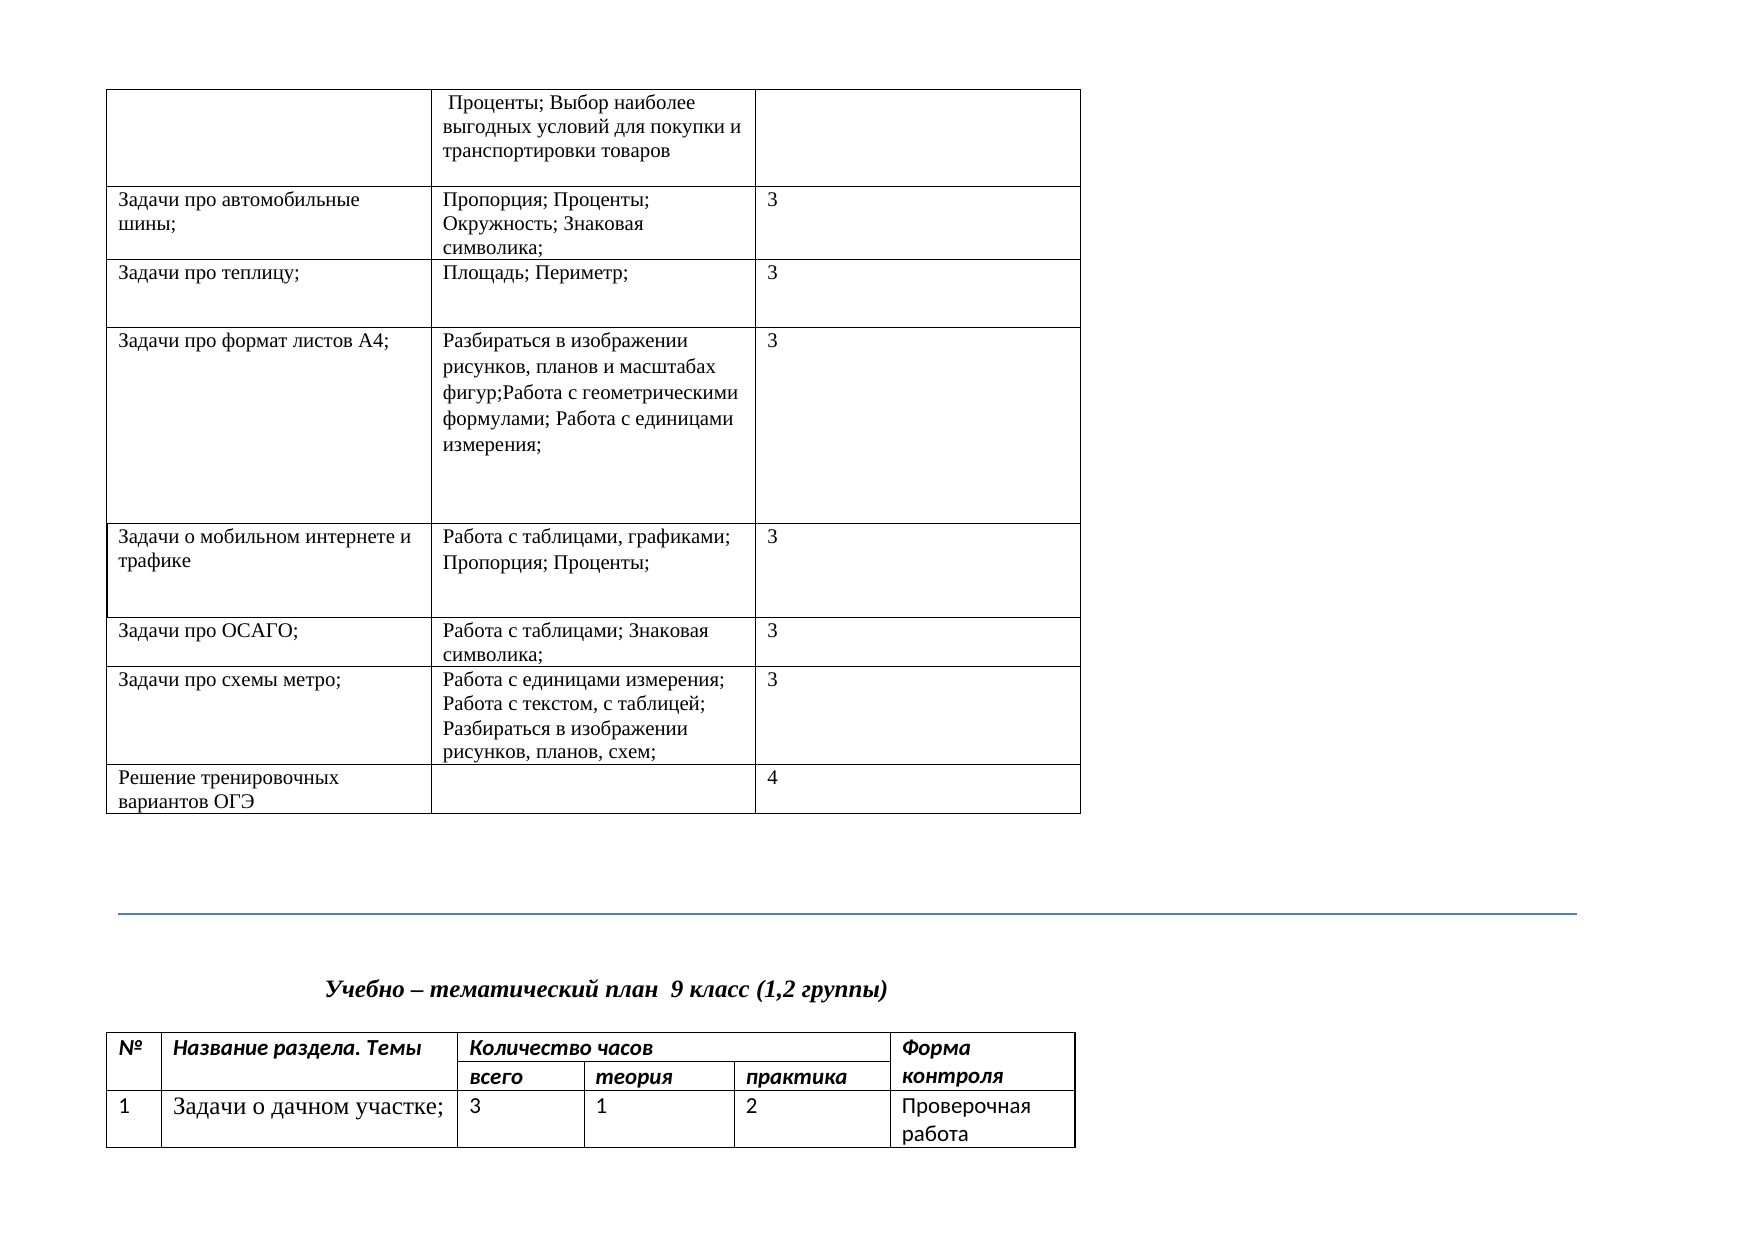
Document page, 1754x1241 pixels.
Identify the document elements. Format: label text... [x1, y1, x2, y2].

table_cell Разбираться в изображении рисунков, планов и масштабах фигур;Работа с геометрическими формулами; Работа с единицами измерения; [432, 328, 755, 522]
table_header Форма контроля [891, 1033, 1074, 1090]
table_cell Задачи про теплицу; [107, 260, 431, 327]
table_cell 3 [756, 260, 1080, 327]
table_cell 3 [756, 90, 1080, 186]
table_cell 2 [735, 1091, 890, 1147]
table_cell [432, 90, 755, 186]
table_cell всего [458, 1062, 584, 1090]
table_header № [107, 1033, 161, 1090]
table_cell Работа с таблицами; Знаковая символика; [432, 618, 755, 666]
table_cell 1 [585, 1091, 734, 1147]
table_header Количество часов [458, 1033, 890, 1061]
table_cell Задачи про формат листов А4; [107, 328, 431, 522]
table_cell 3 [458, 1091, 584, 1147]
table_cell 3 [756, 618, 1080, 666]
table_cell Решение тренировочных вариантов ОГЭ [107, 765, 431, 813]
table_cell Задачи о дачном участке; [162, 1091, 457, 1147]
table_cell 4 [756, 765, 1080, 813]
table_cell Задачи про ОСАГО; [107, 618, 431, 666]
table_cell 1 [107, 1091, 161, 1147]
table_header Название раздела. Темы [162, 1033, 457, 1090]
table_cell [107, 90, 431, 186]
table_cell Задачи про автомобильные шины; [107, 187, 431, 259]
table_cell 3 [756, 667, 1080, 763]
table_cell Задачи о мобильном интернете и трафике [108, 524, 431, 617]
table_cell Пропорция; Проценты; Окружность; Знаковая символика; [432, 187, 755, 259]
table_cell 3 [756, 328, 1080, 522]
table_cell Задачи про схемы метро; [107, 667, 431, 763]
table_cell Работа с единицами измерения; Работа с текстом, с таблицей; Разбираться в изображении рисунков, планов, схем; [432, 667, 755, 763]
table_cell Проверочная работа [891, 1091, 1074, 1147]
table_cell [432, 765, 755, 813]
table_cell теория [585, 1062, 734, 1090]
table_cell практика [735, 1062, 890, 1090]
text Учебно – тематический план 9 класс (1,2 группы) [192, 974, 1577, 1003]
table_cell Площадь; Периметр; [432, 260, 755, 327]
table_cell Работа с таблицами, графиками; Пропорция; Проценты; [432, 524, 755, 617]
table_cell 3 [756, 524, 1080, 617]
table_cell 3 [756, 187, 1080, 259]
